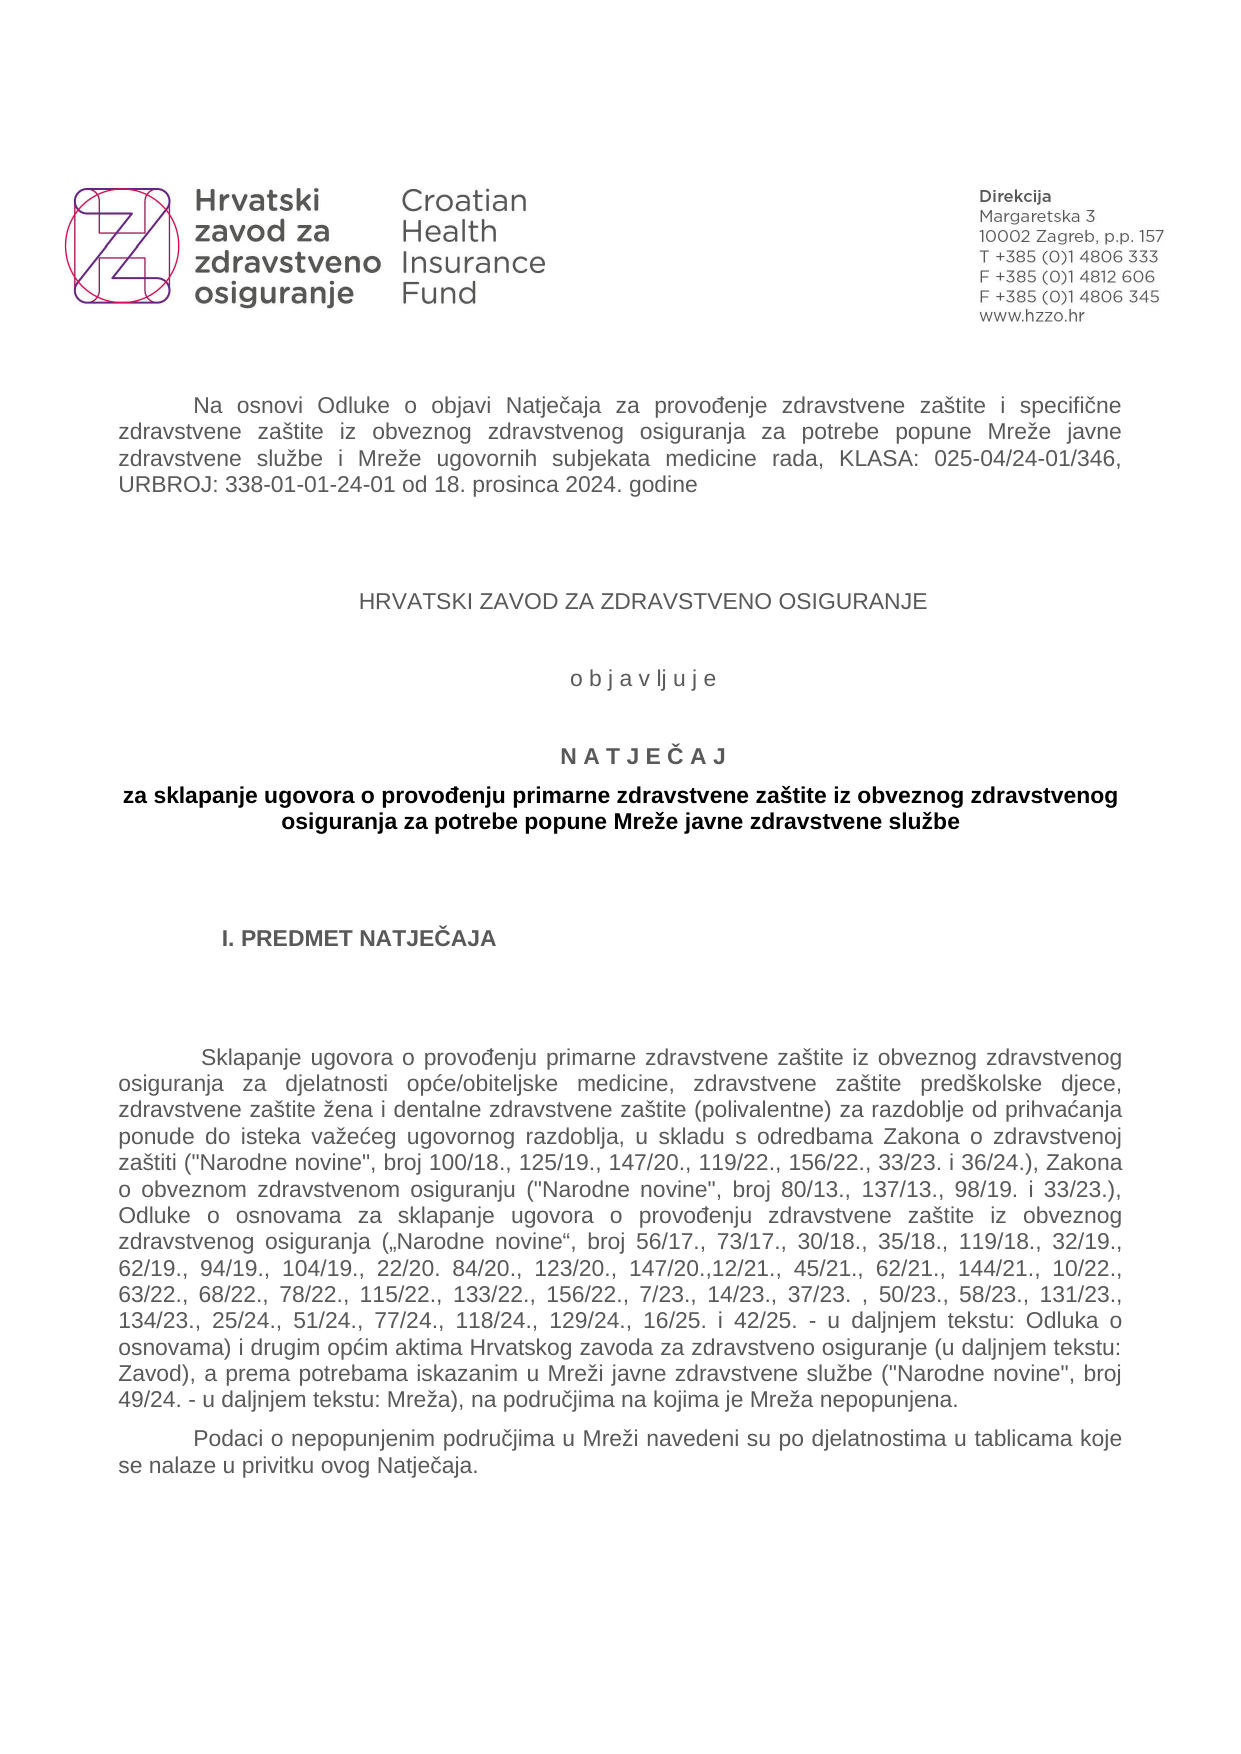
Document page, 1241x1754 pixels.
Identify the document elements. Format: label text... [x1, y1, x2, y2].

text N A T J E Č A J [148, 743, 1064, 769]
text Podaci o nepopunjenim područjima u Mreži navedeni su po djelatnostima u tablicama koje se nalaze u privitku ovog Natječaja. [118, 1425, 1123, 1478]
text Sklapanje ugovora o provođenju primarne zdravstvene zaštite iz obveznog zdravstvenog osiguranja za djelatnosti opće/obiteljske medicine, zdravstvene zaštite predškolske djece, zdravstvene zaštite žena i dentalne zdravstvene zaštite (polivalentne) za razdoblje od prihvaćanja ponude do isteka važećeg ugovornog razdoblja, u skladu s odredbama Zakona o zdravstvenoj zaštiti ("Narodne novine", broj 100/18., 125/19., 147/20., 119/22., 156/22., 33/23. i 36/24.), Zakona o obveznom zdravstvenom osiguranju ("Narodne novine", broj 80/13., 137/13., 98/19. i 33/23.), Odluke o osnovama za sklapanje ugovora o provođenju zdravstvene zaštite iz obveznog zdravstvenog osiguranja („Narodne novine“, broj 56/17., 73/17., 30/18., 35/18., 119/18., 32/19., 62/19., 94/19., 104/19., 22/20. 84/20., 123/20., 147/20.,12/21., 45/21., 62/21., 144/21., 10/22., 63/22., 68/22., 78/22., 115/22., 133/22., 156/22., 7/23., 14/23., 37/23. , 50/23., 58/23., 131/23., 134/23., 25/24., 51/24., 77/24., 118/24., 129/24., 16/25. i 42/25. - u daljnjem tekstu: Odluka o osnovama) i drugim općim aktima Hrvatskog zavoda za zdravstveno osiguranje (u daljnjem tekstu: Zavod), a prema potrebama iskazanim u Mreži javne zdravstvene službe ("Narodne novine", broj 49/24. - u daljnjem tekstu: Mreža), na područjima na kojima je Mreža nepopunjena. [118, 1044, 1123, 1413]
text o b j a v lj u j e [148, 665, 1064, 692]
text I. PREDMET NATJEČAJA [148, 925, 1064, 951]
text za sklapanje ugovora o provođenju primarne zdravstvene zaštite iz obveznog zdravstvenog osiguranja za potrebe popune Mreže javne zdravstvene službe [118, 782, 1123, 834]
text HRVATSKI ZAVOD ZA ZDRAVSTVENO OSIGURANJE [148, 588, 1064, 614]
picture [0, 112, 1241, 380]
text Na osnovi Odluke o objavi Natječaja za provođenje zdravstvene zaštite i specifične zdravstvene zaštite iz obveznog zdravstvenog osiguranja za potrebe popune Mreže javne zdravstvene službe i Mreže ugovornih subjekata medicine rada, KLASA: 025-04/24-01/346, URBROJ: 338-01-01-24-01 od 18. prosinca 2024. godine [118, 125, 1123, 497]
